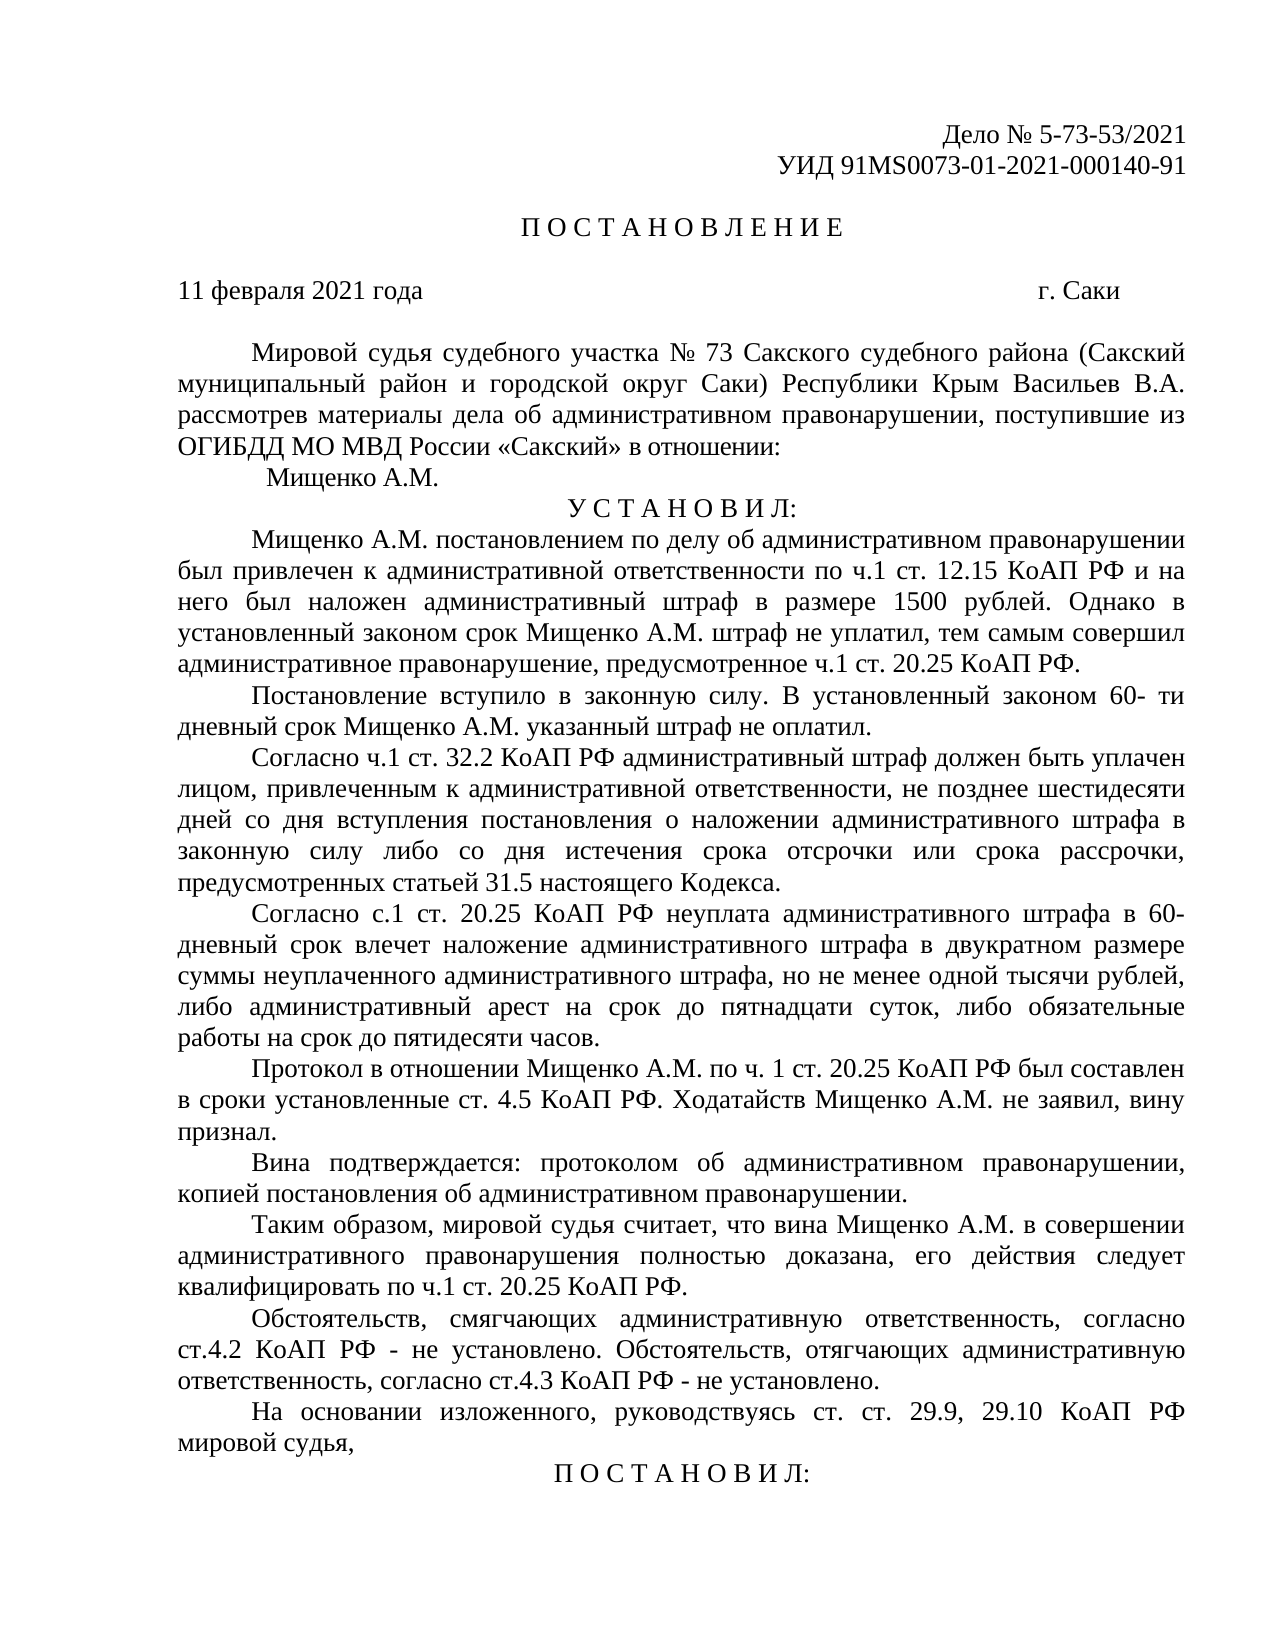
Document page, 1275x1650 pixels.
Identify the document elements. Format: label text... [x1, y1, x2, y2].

text Мищенко А.М. [266, 461, 1186, 492]
text П О С Т А Н О В Л Е Н И Е [177, 212, 1186, 243]
text Таким образом, мировой судья считает, что вина Мищенко А.М. в совершении административного правонарушения полностью доказана, его действия следует квалифицировать по ч.1 ст. 20.25 КоАП РФ. [177, 1208, 1186, 1302]
text П О С Т А Н О В И Л: [177, 1457, 1186, 1488]
text У С Т А Н О В И Л: [177, 492, 1186, 523]
text На основании изложенного, руководствуясь ст. ст. 29.9, 29.10 КоАП РФ мировой судья, [177, 1395, 1186, 1457]
text Постановление вступило в законную силу. В установленный законом 60- ти дневный срок Мищенко А.М. указанный штраф не оплатил. [177, 679, 1186, 741]
text Протокол в отношении Мищенко А.М. по ч. 1 ст. 20.25 КоАП РФ был составлен в сроки установленные ст. 4.5 КоАП РФ. Ходатайств Мищенко А.М. не заявил, вину признал. [177, 1052, 1186, 1146]
text УИД 91MS0073-01-2021-000140-91 [177, 149, 1186, 180]
text Согласно с.1 ст. 20.25 КоАП РФ неуплата административного штрафа в 60-дневный срок влечет наложение административного штрафа в двукратном размере суммы неуплаченного административного штрафа, но не менее одной тысячи рублей, либо административный арест на срок до пятнадцати суток, либо обязательные работы на срок до пятидесяти часов. [177, 897, 1186, 1052]
text 11 февраля 2021 года г. Саки [177, 274, 1186, 305]
text Обстоятельств, смягчающих административную ответственность, согласно ст.4.2 КоАП РФ - не установлено. Обстоятельств, отягчающих административную ответственность, согласно ст.4.3 КоАП РФ - не установлено. [177, 1302, 1186, 1395]
text Вина подтверждается: протоколом об административном правонарушении, копией постановления об административном правонарушении. [177, 1146, 1186, 1208]
text Мищенко А.М. постановлением по делу об административном правонарушении был привлечен к административной ответственности по ч.1 ст. 12.15 КоАП РФ и на него был наложен административный штраф в размере 1500 рублей. Однако в установленный законом срок Мищенко А.М. штраф не уплатил, тем самым совершил административное правонарушение, предусмотренное ч.1 ст. 20.25 КоАП РФ. [177, 523, 1186, 679]
text Согласно ч.1 ст. 32.2 КоАП РФ административный штраф должен быть уплачен лицом, привлеченным к административной ответственности, не позднее шестидесяти дней со дня вступления постановления о наложении административного штрафа в законную силу либо со дня истечения срока отсрочки или срока рассрочки, предусмотренных статьей 31.5 настоящего Кодекса. [177, 741, 1186, 897]
text Мировой судья судебного участка № 73 Сакского судебного района (Сакский муниципальный район и городской округ Саки) Республики Крым Васильев В.А. рассмотрев материалы дела об административном правонарушении, поступившие из ОГИБДД МО МВД России «Сакский» в отношении: [177, 336, 1186, 461]
text Дело № 5-73-53/2021 [177, 118, 1186, 149]
